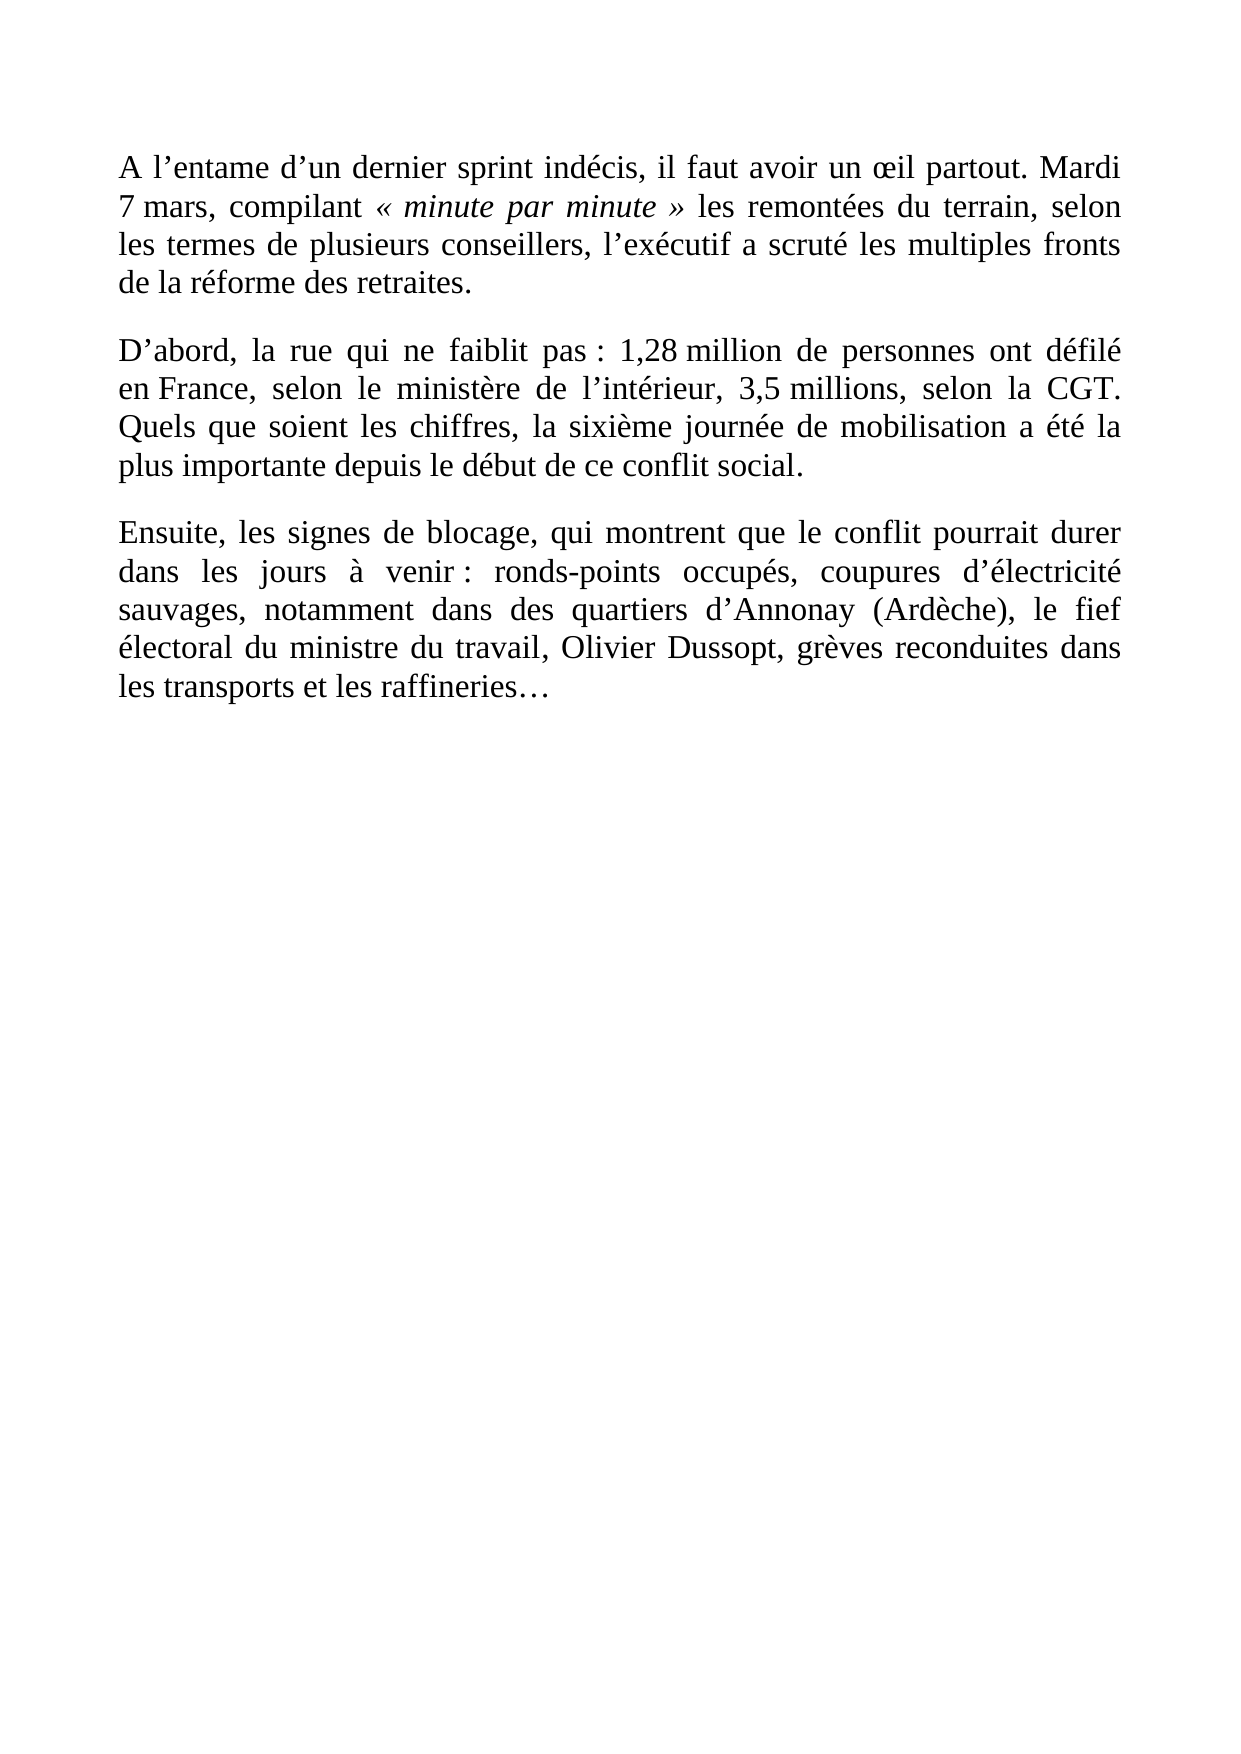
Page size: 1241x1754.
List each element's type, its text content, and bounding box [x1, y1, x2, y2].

text D’abord, la rue qui ne faiblit pas : 1,28 million de personnes ont défilé en France, selon le ministère de l’intérieur, 3,5 millions, selon la CGT. Quels que soient les chiffres, la sixième journée de mobilisation a été la plus importante depuis le début de ce conflit social. [118, 330, 1122, 483]
text A l’entame d’un dernier sprint indécis, il faut avoir un œil partout. Mardi 7 mars, compilant « minute par minute » les remontées du terrain, selon les termes de plusieurs conseillers, l’exécutif a scruté les multiples fronts de la réforme des retraites. [118, 148, 1122, 301]
text Ensuite, les signes de blocage, qui montrent que le conflit pourrait durer dans les jours à venir : ronds-points occupés, coupures d’électricité sauvages, notamment dans des quartiers d’Annonay (Ardèche), le fief électoral du ministre du travail, Olivier Dussopt, grèves reconduites dans les transports et les raffineries… [118, 513, 1122, 704]
